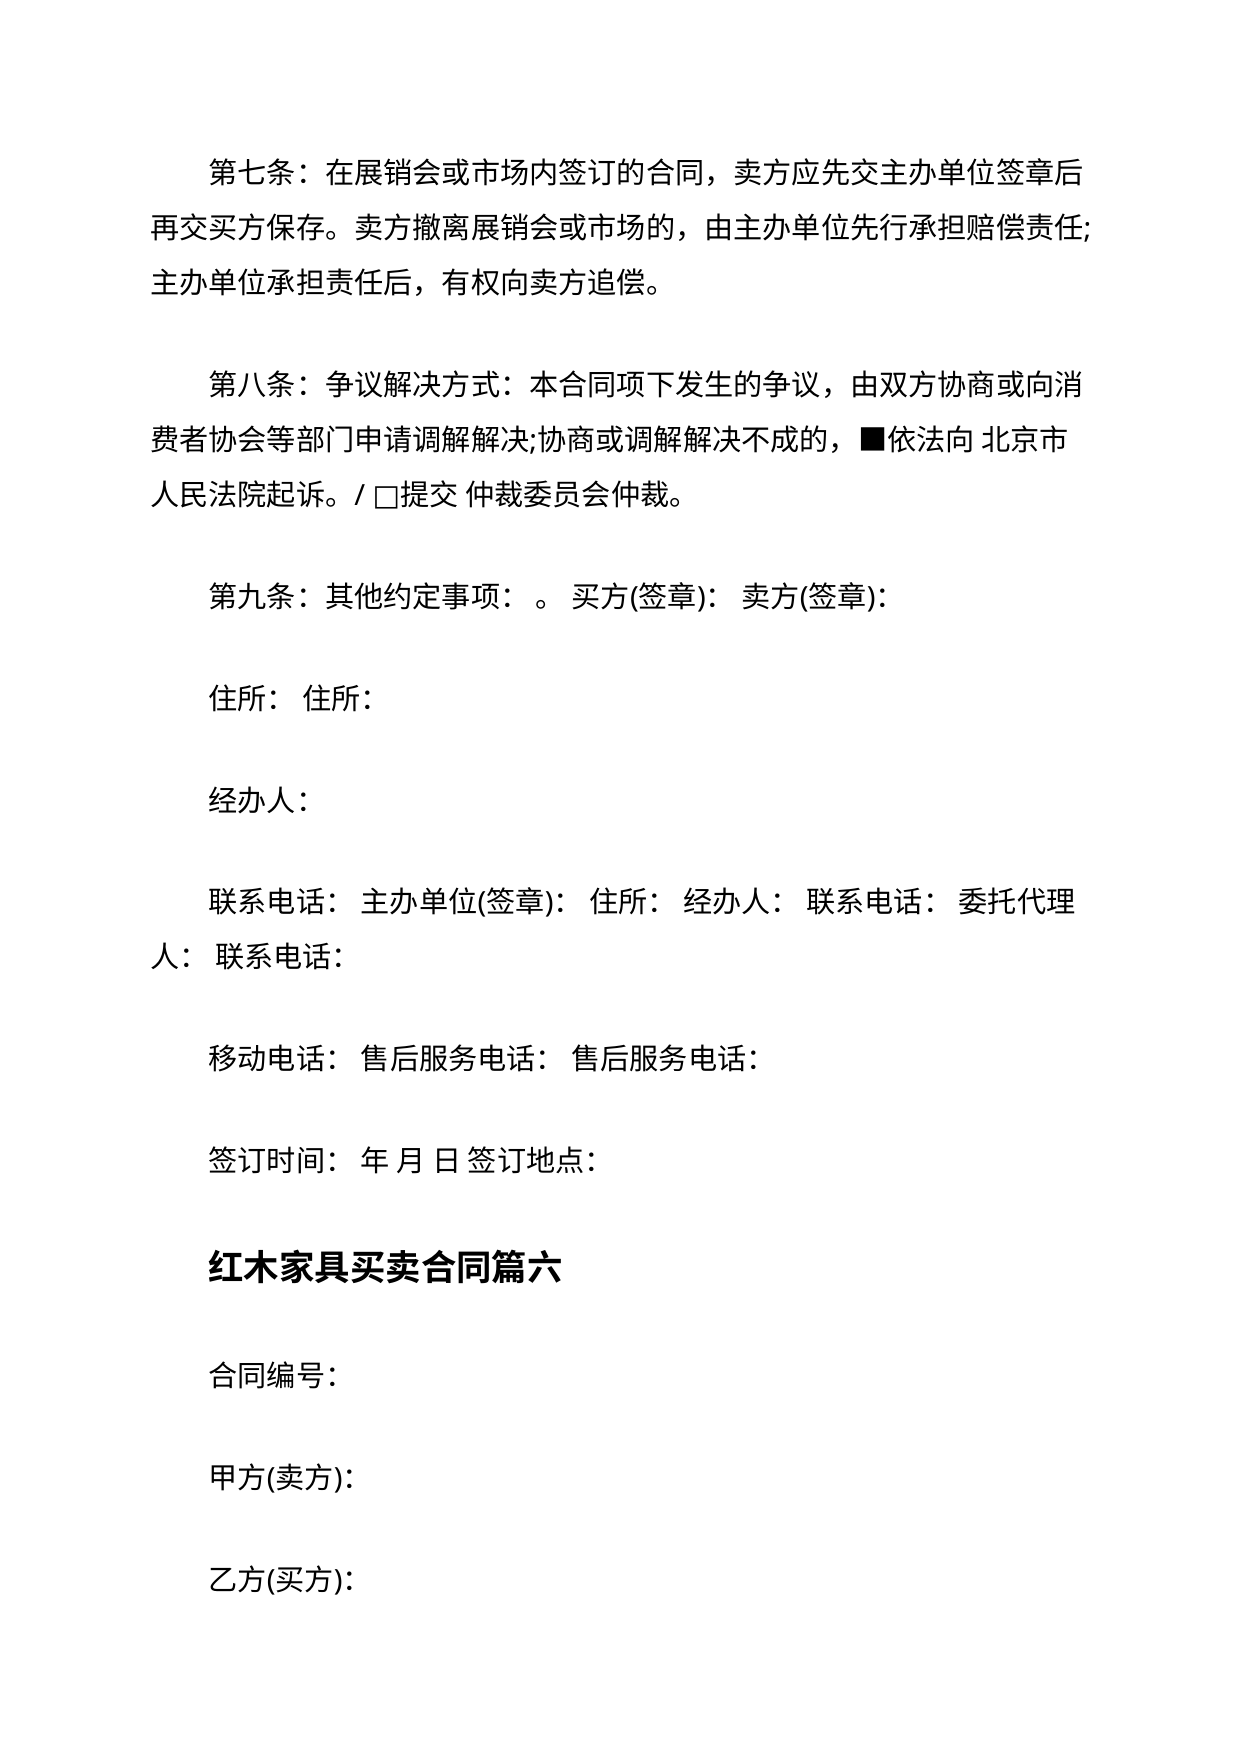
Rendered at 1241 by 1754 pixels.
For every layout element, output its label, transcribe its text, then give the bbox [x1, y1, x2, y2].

text 乙方(买方)： [150, 1557, 1090, 1599]
text 住所： 住所： [150, 676, 1090, 718]
text 联系电话： 主办单位(签章)： 住所： 经办人： 联系电话： 委托代理人： 联系电话： [150, 879, 1090, 976]
text 移动电话： 售后服务电话： 售后服务电话： [150, 1036, 1090, 1078]
text 第九条：其他约定事项： 。 买方(签章)： 卖方(签章)： [150, 573, 1090, 616]
text 签订时间： 年 月 日 签订地点： [150, 1138, 1090, 1180]
text 红木家具买卖合同篇六 [150, 1239, 1090, 1291]
text 第八条：争议解决方式：本合同项下发生的争议，由双方协商或向消费者协会等部门申请调解解决;协商或调解解决不成的，■依法向 北京市 人民法院起诉。/ □提交 仲裁委员会仲裁。 [150, 362, 1090, 514]
text 经办人： [150, 777, 1090, 819]
text 合同编号： [150, 1353, 1090, 1395]
text 第七条：在展销会或市场内签订的合同，卖方应先交主办单位签章后再交买方保存。卖方撤离展销会或市场的，由主办单位先行承担赔偿责任;主办单位承担责任后，有权向卖方追偿。 [150, 150, 1090, 302]
text 甲方(卖方)： [150, 1454, 1090, 1497]
